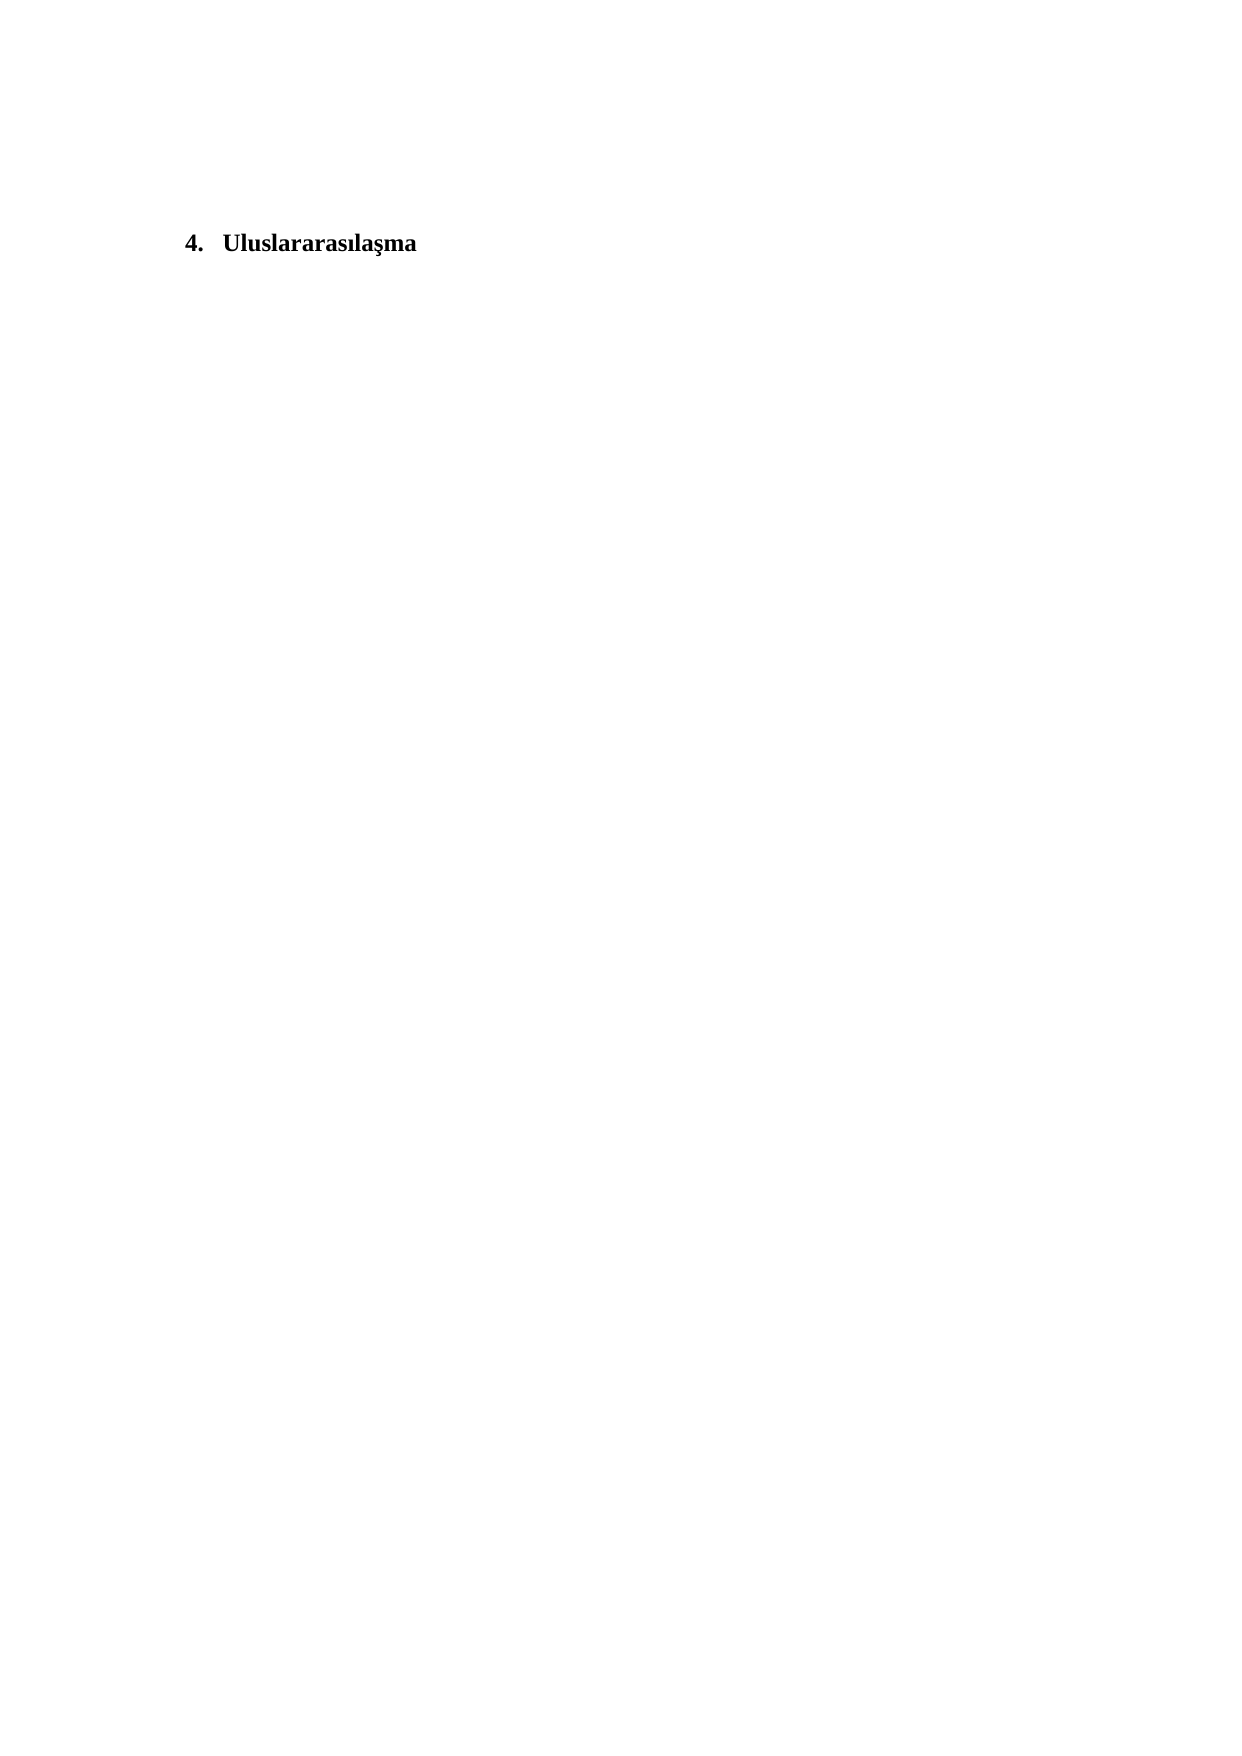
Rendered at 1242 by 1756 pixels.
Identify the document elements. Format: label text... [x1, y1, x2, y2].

list Uluslararasılaşma [185, 228, 1032, 257]
